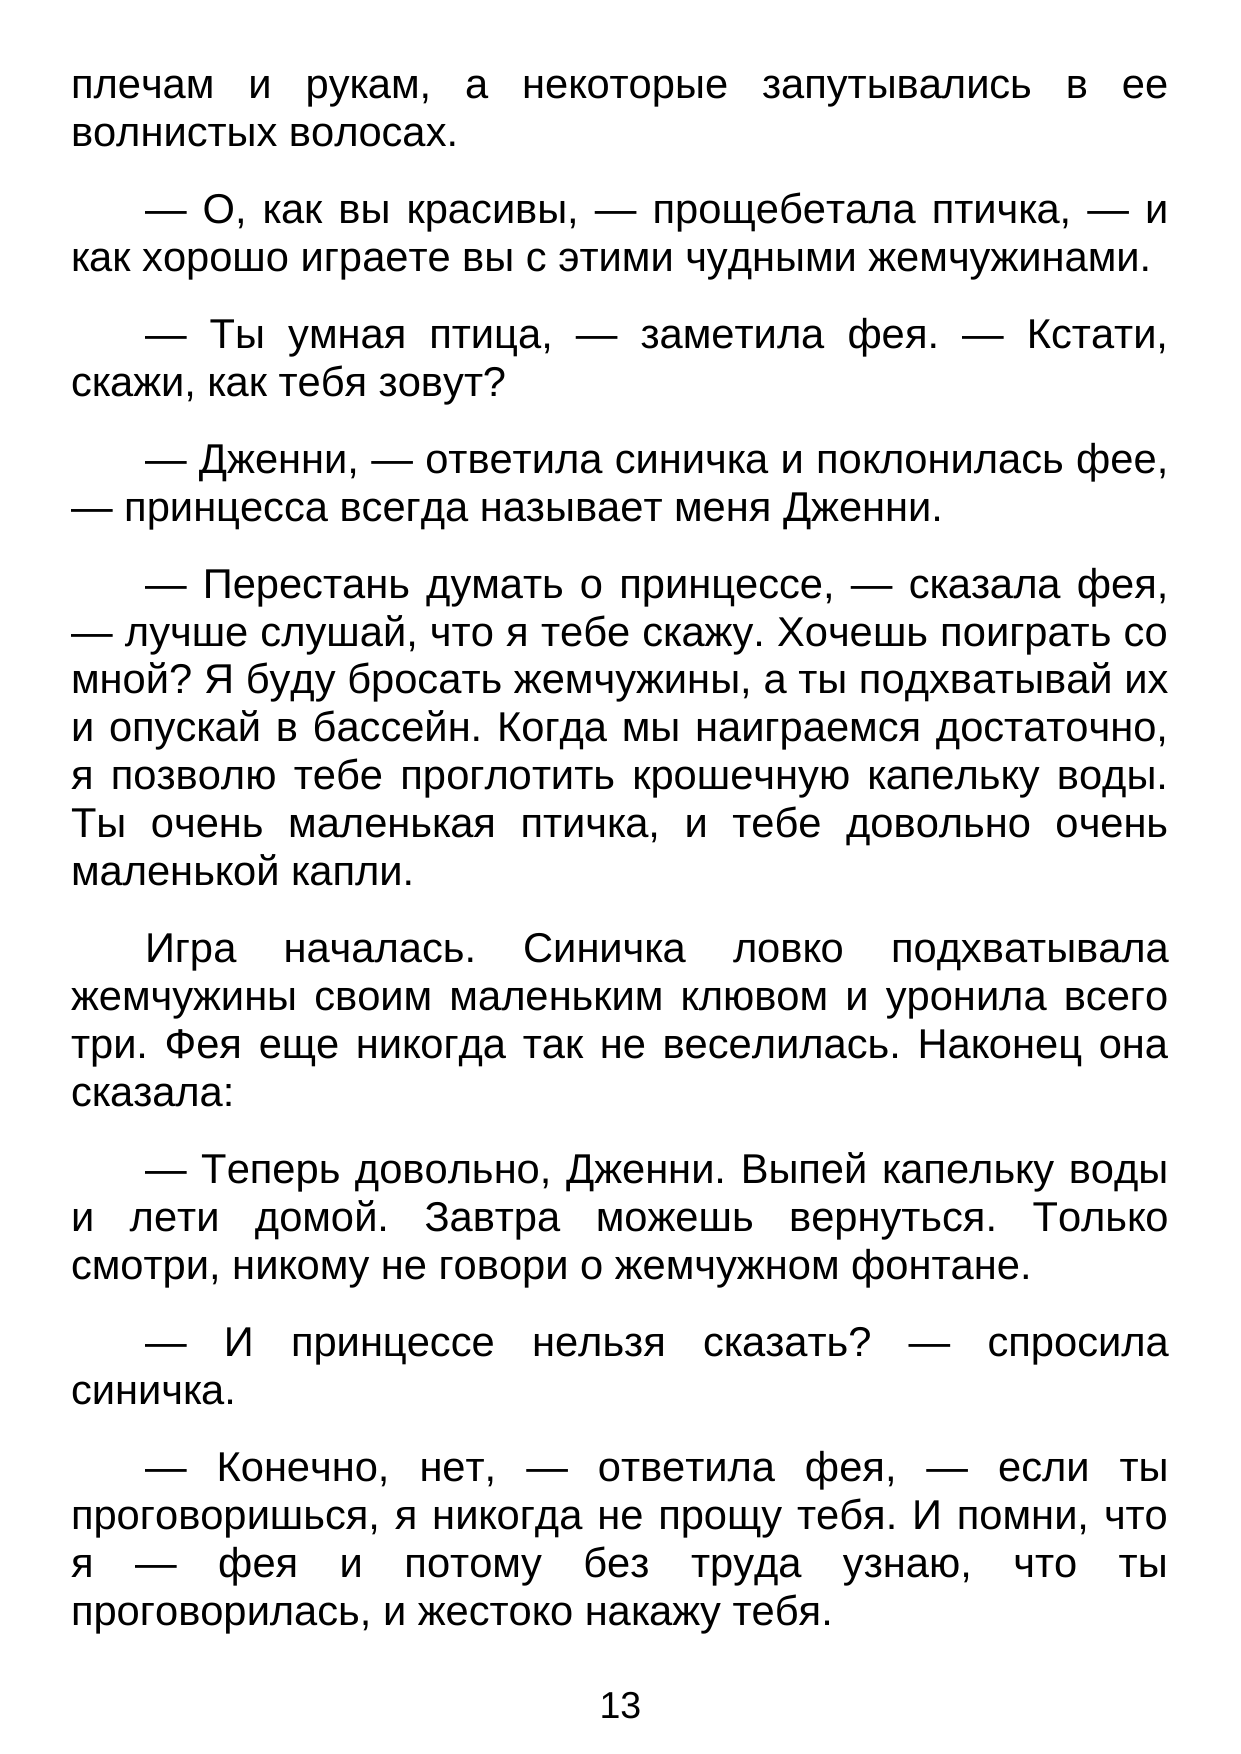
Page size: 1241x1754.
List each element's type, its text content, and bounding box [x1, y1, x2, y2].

text — Конечно, нет, — ответила фея, — если ты проговоришься, я никогда не прощу тебя. И помни, что я — фея и потому без труда узнаю, что ты проговорилась, и жестоко накажу тебя. [71, 1442, 1169, 1634]
text Игра началась. Синичка ловко подхватывала жемчужины своим маленьким клювом и уронила всего три. Фея еще никогда так не веселилась. Наконец она сказала: [71, 924, 1169, 1115]
text — Дженни, — ответила синичка и поклонилась фее, — принцесса всегда называет меня Дженни. [71, 434, 1169, 530]
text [71, 59, 1169, 155]
text — О, как вы красивы, — прощебетала птичка, — и как хорошо играете вы с этими чудными жемчужинами. [71, 184, 1169, 280]
text — Теперь довольно, Дженни. Выпей капельку воды и лети домой. Завтра можешь вернуться. Только смотри, никому не говори о жемчужном фонтане. [71, 1144, 1169, 1288]
text — Ты умная птица, — заметила фея. — Кстати, скажи, как тебя зовут? [71, 309, 1169, 405]
text — Перестань думать о принцессе, — сказала фея, — лучше слушай, что я тебе скажу. Хочешь поиграть со мной? Я буду бросать жемчужины, а ты подхватывай их и опускай в бассейн. Когда мы наиграемся достаточно, я позволю тебе проглотить крошечную капельку воды. Ты очень маленькая птичка, и тебе довольно очень маленькой капли. [71, 559, 1169, 894]
text — И принцессе нельзя сказать? — спросила синичка. [71, 1317, 1169, 1413]
